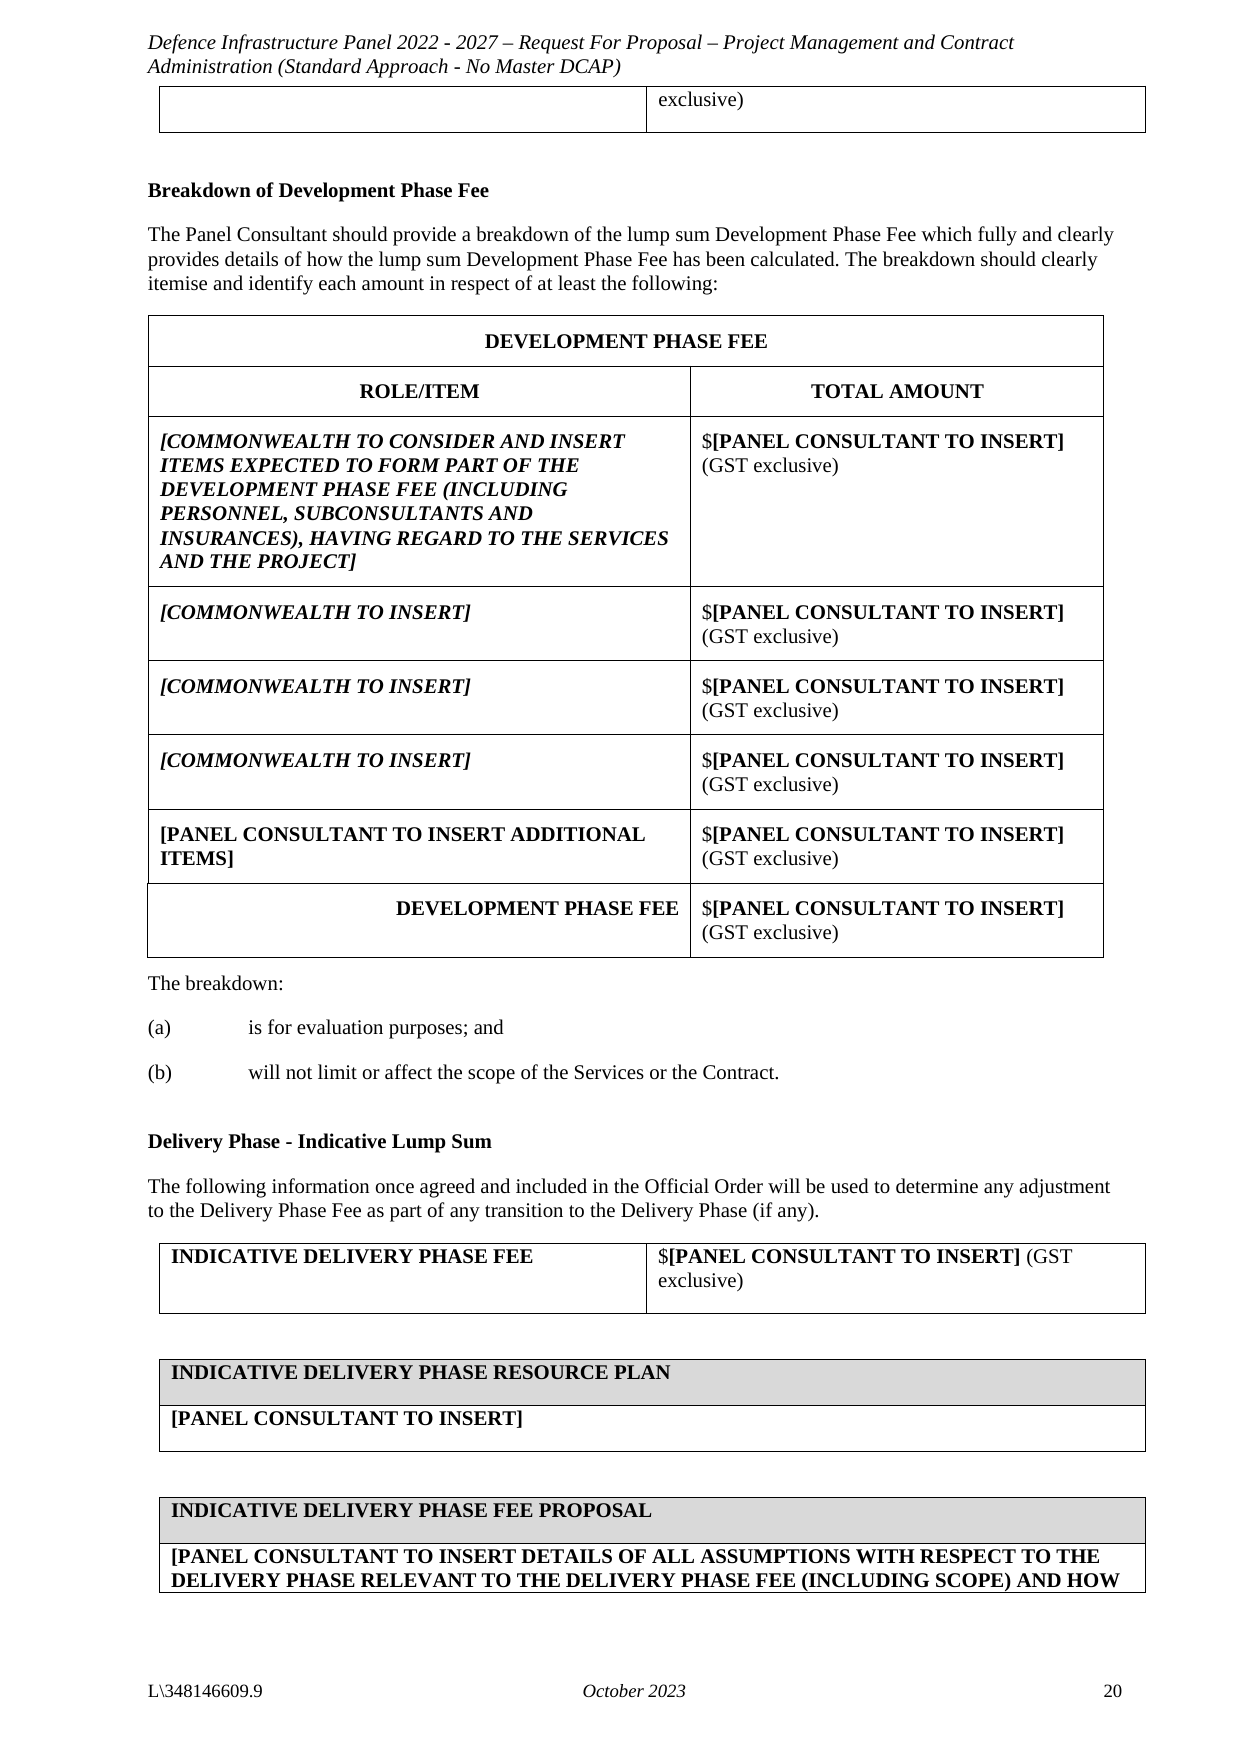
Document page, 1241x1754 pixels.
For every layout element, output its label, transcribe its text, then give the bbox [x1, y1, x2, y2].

table_cell [COMMONWEALTH TO INSERT] [149, 587, 690, 660]
table_cell [PANEL CONSULTANT TO INSERT ADDITIONAL ITEMS] [149, 810, 690, 883]
table_header INDICATIVE DELIVERY PHASE RESOURCE PLAN [160, 1360, 1145, 1405]
table_cell ROLE/ITEM [149, 367, 690, 416]
table_cell DEVELOPMENT PHASE FEE [148, 884, 690, 957]
table_header $[PANEL CONSULTANT TO INSERT] (GST exclusive) [647, 1244, 1145, 1313]
table_header INDICATIVE DELIVERY PHASE FEE PROPOSAL [160, 1498, 1145, 1543]
table_cell [COMMONWEALTH TO CONSIDER AND INSERT ITEMS EXPECTED TO FORM PART OF THE DEVELOPMENT PHASE FEE (INCLUDING PERSONNEL, SUBCONSULTANTS AND INSURANCES), HAVING REGARD TO THE SERVICES AND THE PROJECT] [149, 417, 690, 586]
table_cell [160, 1544, 1145, 1592]
table_header DEVELOPMENT PHASE FEE [149, 316, 1103, 366]
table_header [160, 87, 646, 132]
table_cell $[PANEL CONSULTANT TO INSERT] (GST exclusive) [691, 417, 1103, 586]
table_cell [PANEL CONSULTANT TO INSERT] [160, 1406, 1145, 1451]
text The breakdown: [148, 970, 1122, 994]
subtitle will not limit or affect the scope of the Services or the Contract. [148, 1060, 1122, 1084]
table_cell $[PANEL CONSULTANT TO INSERT] (GST exclusive) [691, 884, 1103, 957]
text The Panel Consultant should provide a breakdown of the lump sum Development Phase Fee which fully and clearly provides details of how the lump sum Development Phase Fee has been calculated. The breakdown should clearly itemise and identify each amount in respect of at least the following: [148, 222, 1122, 294]
table_cell $[PANEL CONSULTANT TO INSERT] (GST exclusive) [691, 810, 1103, 883]
text The following information once agreed and included in the Official Order will be used to determine any adjustment to the Delivery Phase Fee as part of any transition to the Delivery Phase (if any). [148, 1174, 1122, 1222]
table_cell TOTAL AMOUNT [691, 367, 1103, 416]
table_cell $[PANEL CONSULTANT TO INSERT] (GST exclusive) [691, 735, 1103, 808]
table_cell $[PANEL CONSULTANT TO INSERT] (GST exclusive) [691, 661, 1103, 734]
text Delivery Phase - Indicative Lump Sum [148, 1105, 1122, 1153]
table_header INDICATIVE DELIVERY PHASE FEE [160, 1244, 646, 1313]
table_cell [COMMONWEALTH TO INSERT] [149, 661, 690, 734]
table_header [647, 87, 1145, 132]
table_cell $[PANEL CONSULTANT TO INSERT] (GST exclusive) [691, 587, 1103, 660]
text Breakdown of Development Phase Fee [148, 177, 1122, 202]
table_cell [COMMONWEALTH TO INSERT] [149, 735, 690, 808]
subtitle is for evaluation purposes; and [148, 1015, 1019, 1039]
